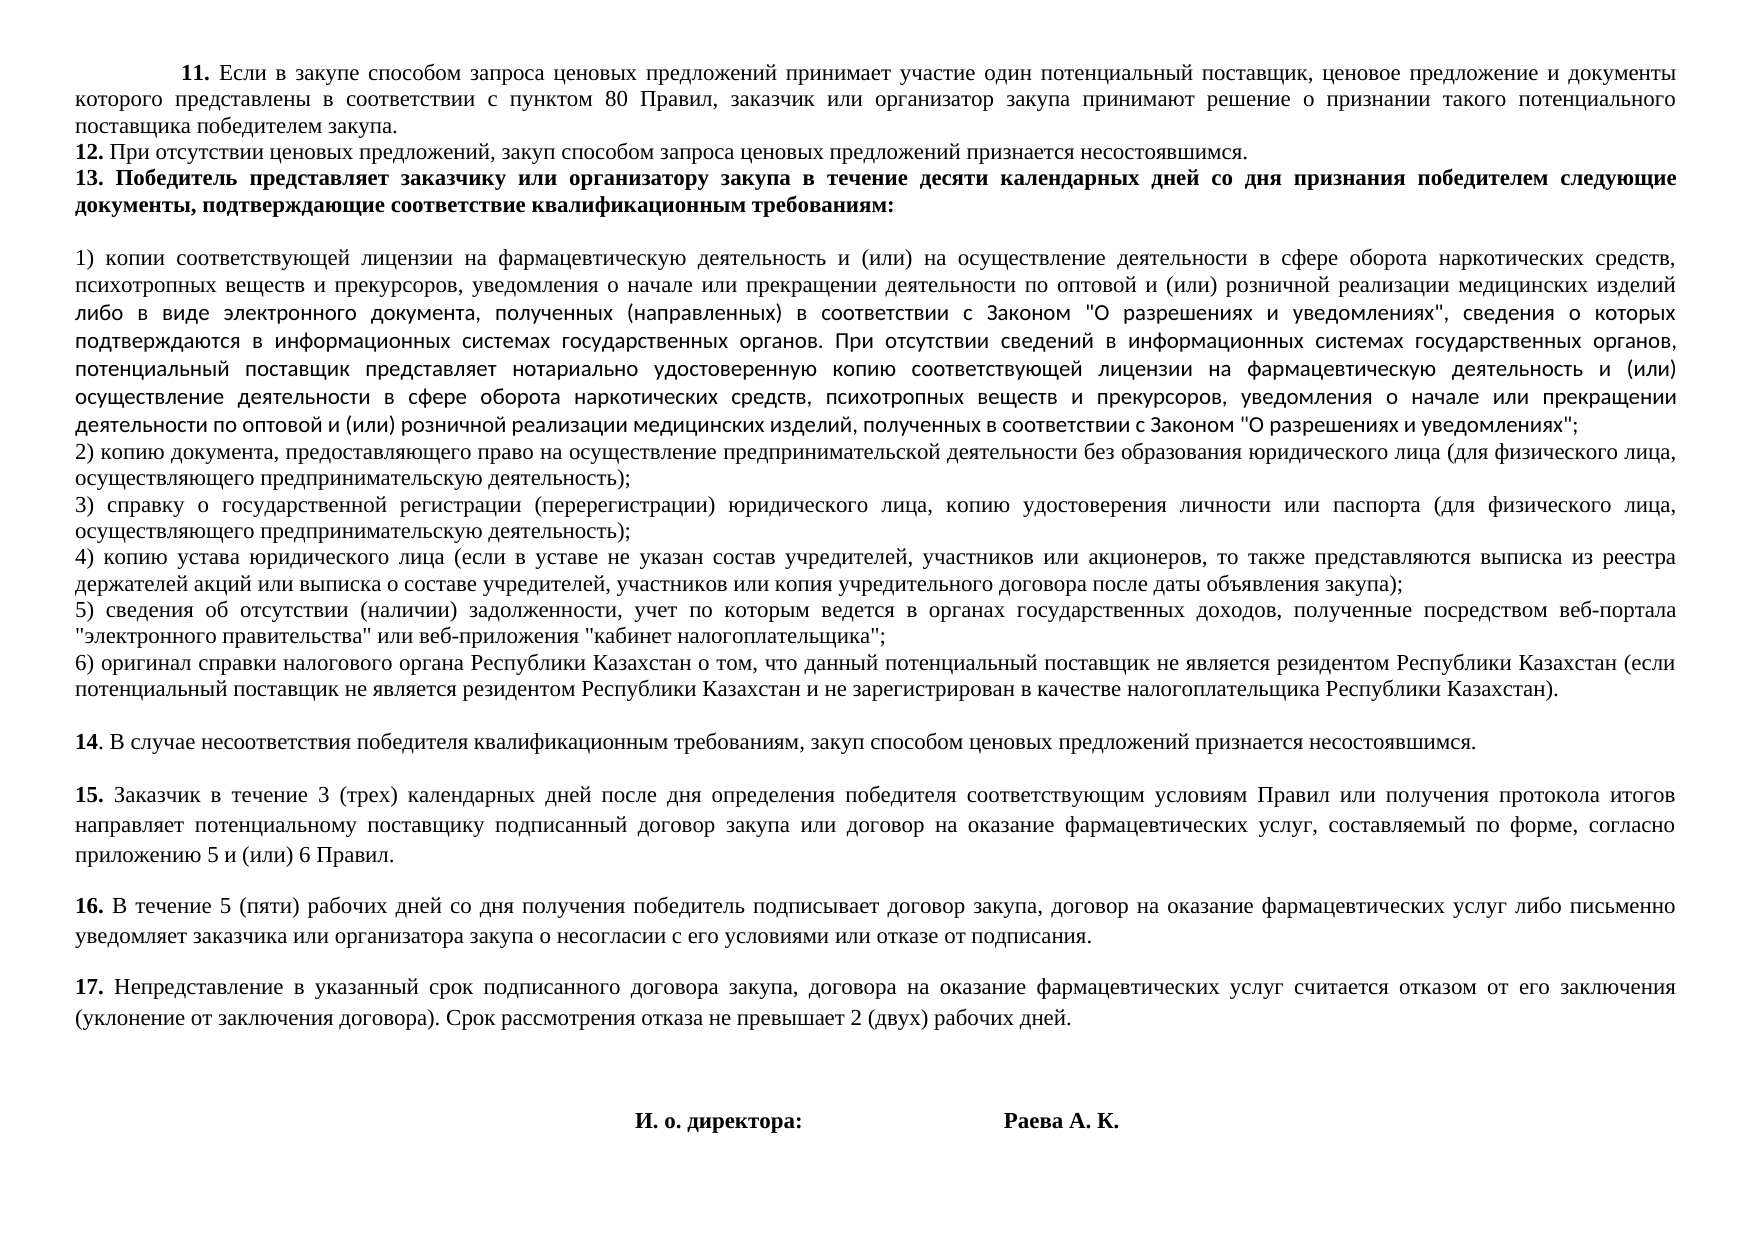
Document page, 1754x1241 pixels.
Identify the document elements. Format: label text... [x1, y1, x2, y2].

text 3) справку о государственной регистрации (перерегистрации) юридического лица, копию удостоверения личности или паспорта (для физического лица, осуществляющего предпринимательскую деятельность); [75, 491, 1679, 543]
text 2) копию документа, предоставляющего право на осуществление предпринимательской деятельности без образования юридического лица (для физического лица, осуществляющего предпринимательскую деятельность); [75, 438, 1679, 491]
text 11. Если в закупе способом запроса ценовых предложений принимает участие один потенциальный поставщик, ценовое предложение и документы которого представлены в соответствии с пунктом 80 Правил, заказчик или организатор закупа принимают решение о признании такого потенциального поставщика победителем закупа. [75, 59, 1679, 138]
text 6) оригинал справки налогового органа Республики Казахстан о том, что данный потенциальный поставщик не является резидентом Республики Казахстан (если потенциальный поставщик не является резидентом Республики Казахстан и не зарегистрирован в качестве налогоплательщика Республики Казахстан). [75, 649, 1679, 702]
text 1) копии соответствующей лицензии на фармацевтическую деятельность и (или) на осуществление деятельности в сфере оборота наркотических средств, психотропных веществ и прекурсоров, уведомления о начале или прекращении деятельности по оптовой и (или) розничной реализации медицинских изделий либо в виде электронного документа, полученных (направленных) в соответствии с Законом "О разрешениях и уведомлениях", сведения о которых подтверждаются в информационных системах государственных органов. При отсутствии сведений в информационных системах государственных органов, потенциальный поставщик представляет нотариально удостоверенную копию соответствующей лицензии на фармацевтическую деятельность и (или) осуществление деятельности в сфере оборота наркотических средств, психотропных веществ и прекурсоров, уведомления о начале или прекращении деятельности по оптовой и (или) розничной реализации медицинских изделий, полученных в соответствии с Законом "О разрешениях и уведомлениях"; [75, 243, 1679, 438]
text 15. Заказчик в течение 3 (трех) календарных дней после дня определения победителя соответствующим условиям Правил или получения протокола итогов направляет потенциальному поставщику подписанный договор закупа или договор на оказание фармацевтических услуг, составляемый по форме, согласно приложению 5 и (или) 6 Правил. [75, 781, 1679, 867]
text 14. В случае несоответствия победителя квалификационным требованиям, закуп способом ценовых предложений признается несостоявшимся. [75, 728, 1679, 754]
text 5) сведения об отсутствии (наличии) задолженности, учет по которым ведется в органах государственных доходов, полученные посредством веб-портала "электронного правительства" или веб-приложения "кабинет налогоплательщика"; [75, 596, 1679, 649]
text 4) копию устава юридического лица (если в уставе не указан состав учредителей, участников или акционеров, то также представляются выписка из реестра держателей акций или выписка о составе учредителей, участников или копия учредительного договора после даты объявления закупа); [75, 543, 1679, 596]
text И. о. директора: Раева А. К. [75, 1107, 1679, 1134]
text 12. При отсутствии ценовых предложений, закуп способом запроса ценовых предложений признается несостоявшимся. [75, 138, 1679, 164]
text 17. Непредставление в указанный срок подписанного договора закупа, договора на оказание фармацевтических услуг считается отказом от его заключения (уклонение от заключения договора). Срок рассмотрения отказа не превышает 2 (двух) рабочих дней. [75, 973, 1679, 1030]
text 16. В течение 5 (пяти) рабочих дней со дня получения победитель подписывает договор закупа, договор на оказание фармацевтических услуг либо письменно уведомляет заказчика или организатора закупа о несогласии с его условиями или отказе от подписания. [75, 892, 1679, 949]
text 13. Победитель представляет заказчику или организатору закупа в течение десяти календарных дней со дня признания победителем следующие документы, подтверждающие соответствие квалификационным требованиям: [75, 164, 1679, 217]
